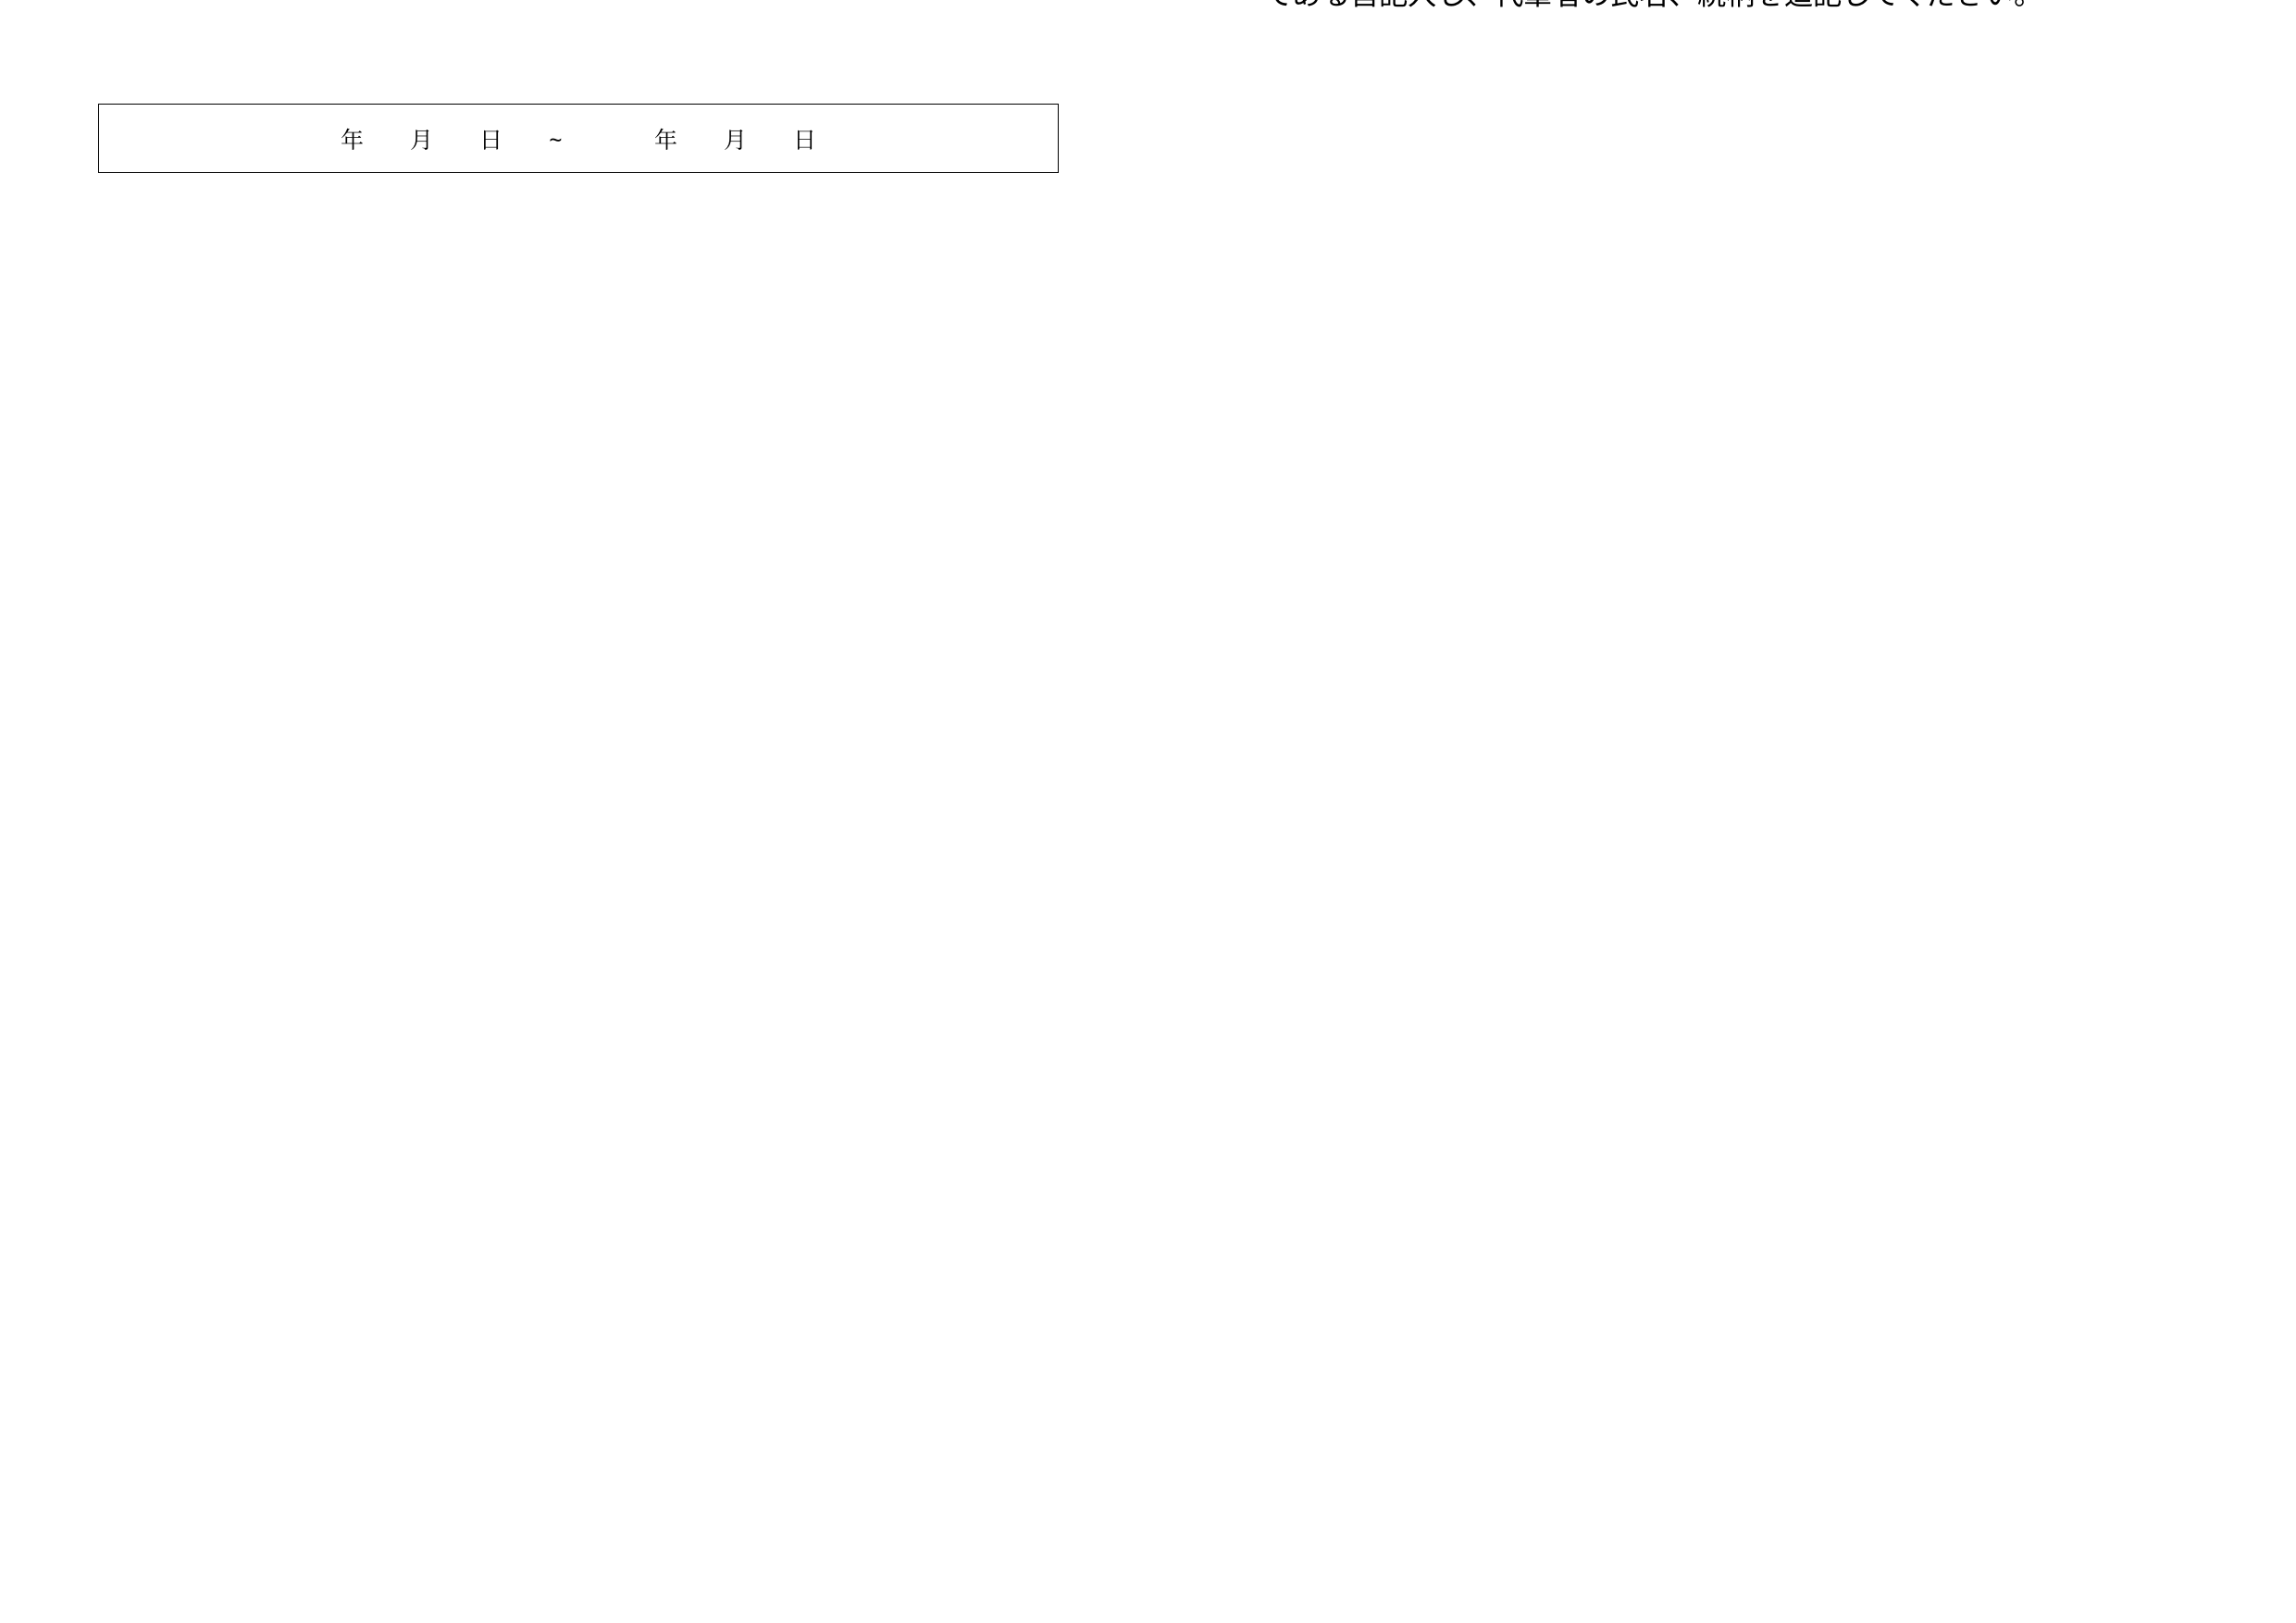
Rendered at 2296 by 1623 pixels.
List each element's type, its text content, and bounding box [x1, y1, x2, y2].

table_cell 年 月 日 ~ 年 月 日 [99, 105, 1058, 172]
